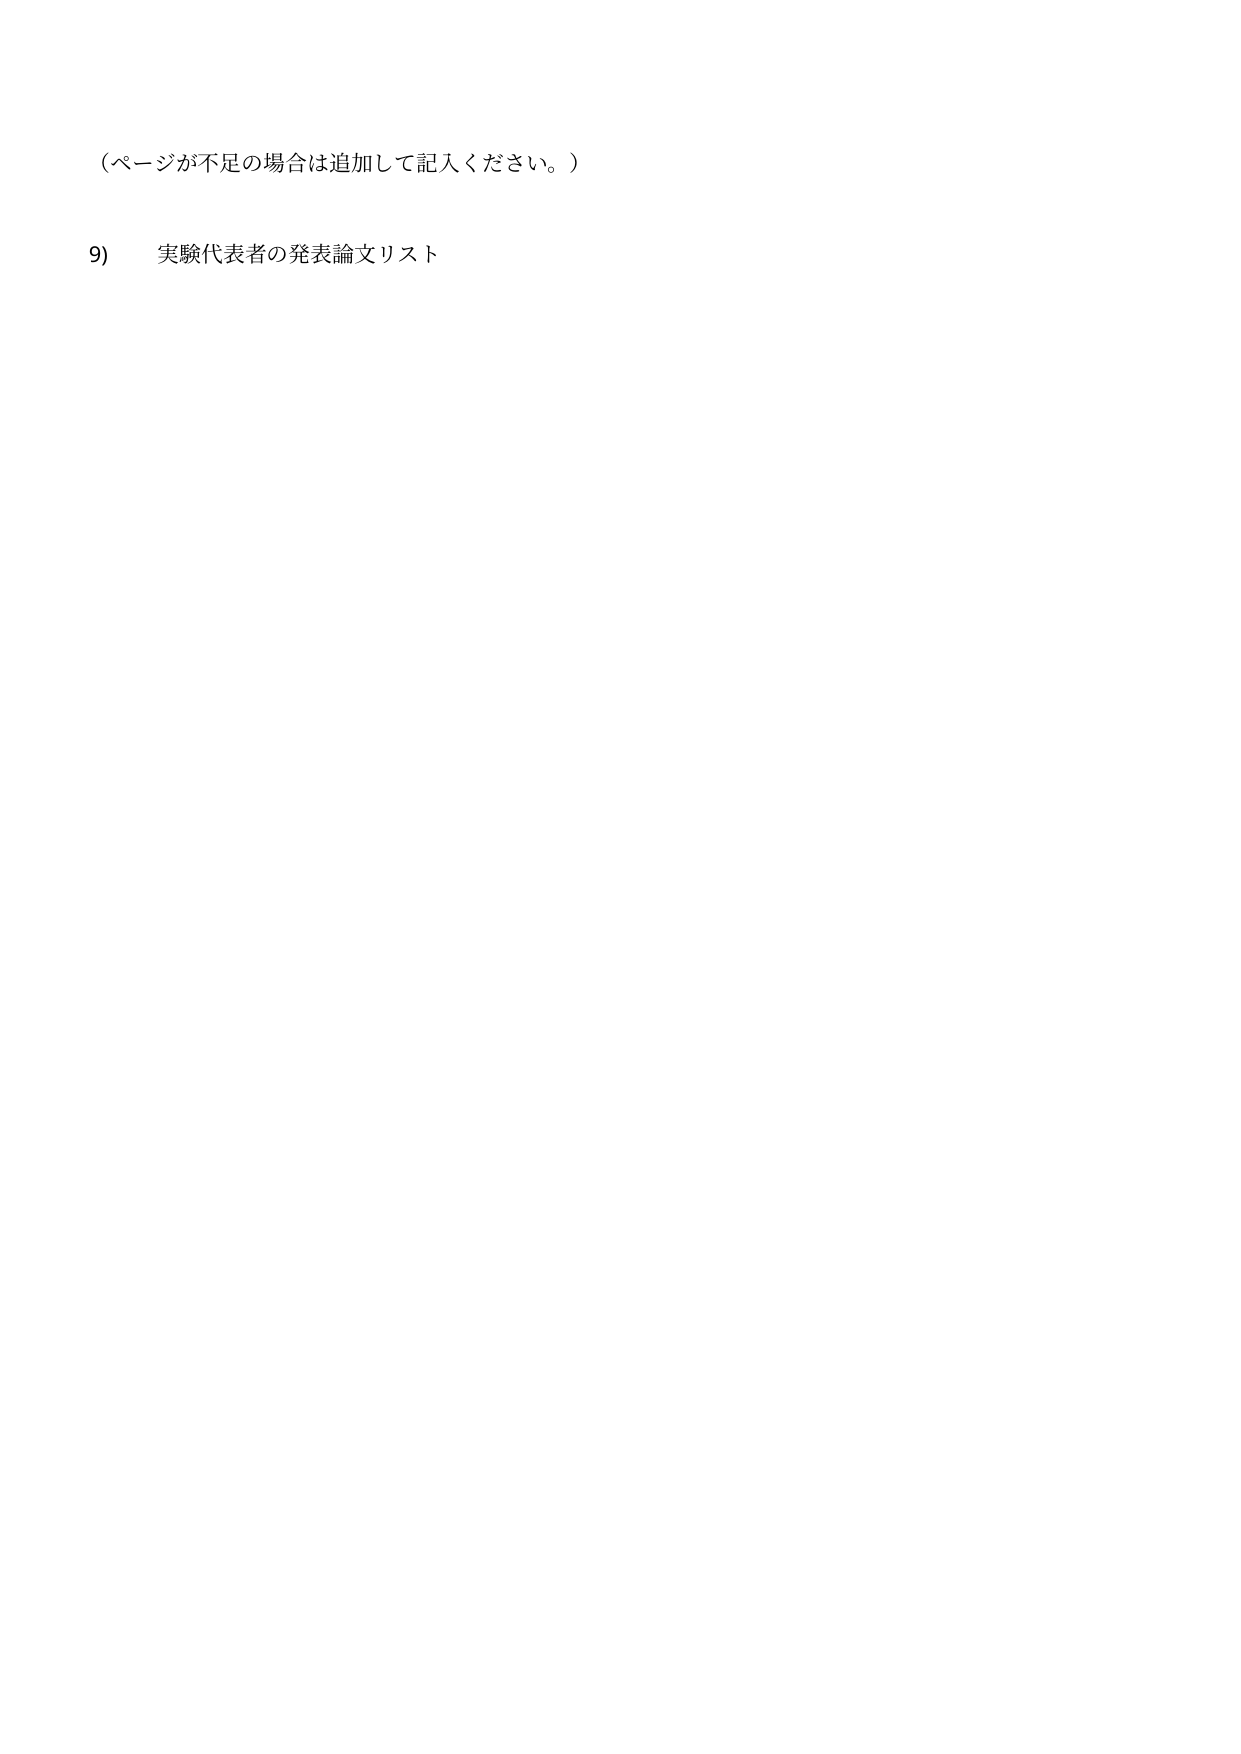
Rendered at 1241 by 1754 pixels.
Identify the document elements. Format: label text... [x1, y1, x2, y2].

text （ページが不足の場合は追加して記入ください。） [89, 131, 1152, 192]
text 9) 実験代表者の発表論文リスト [89, 222, 1152, 283]
